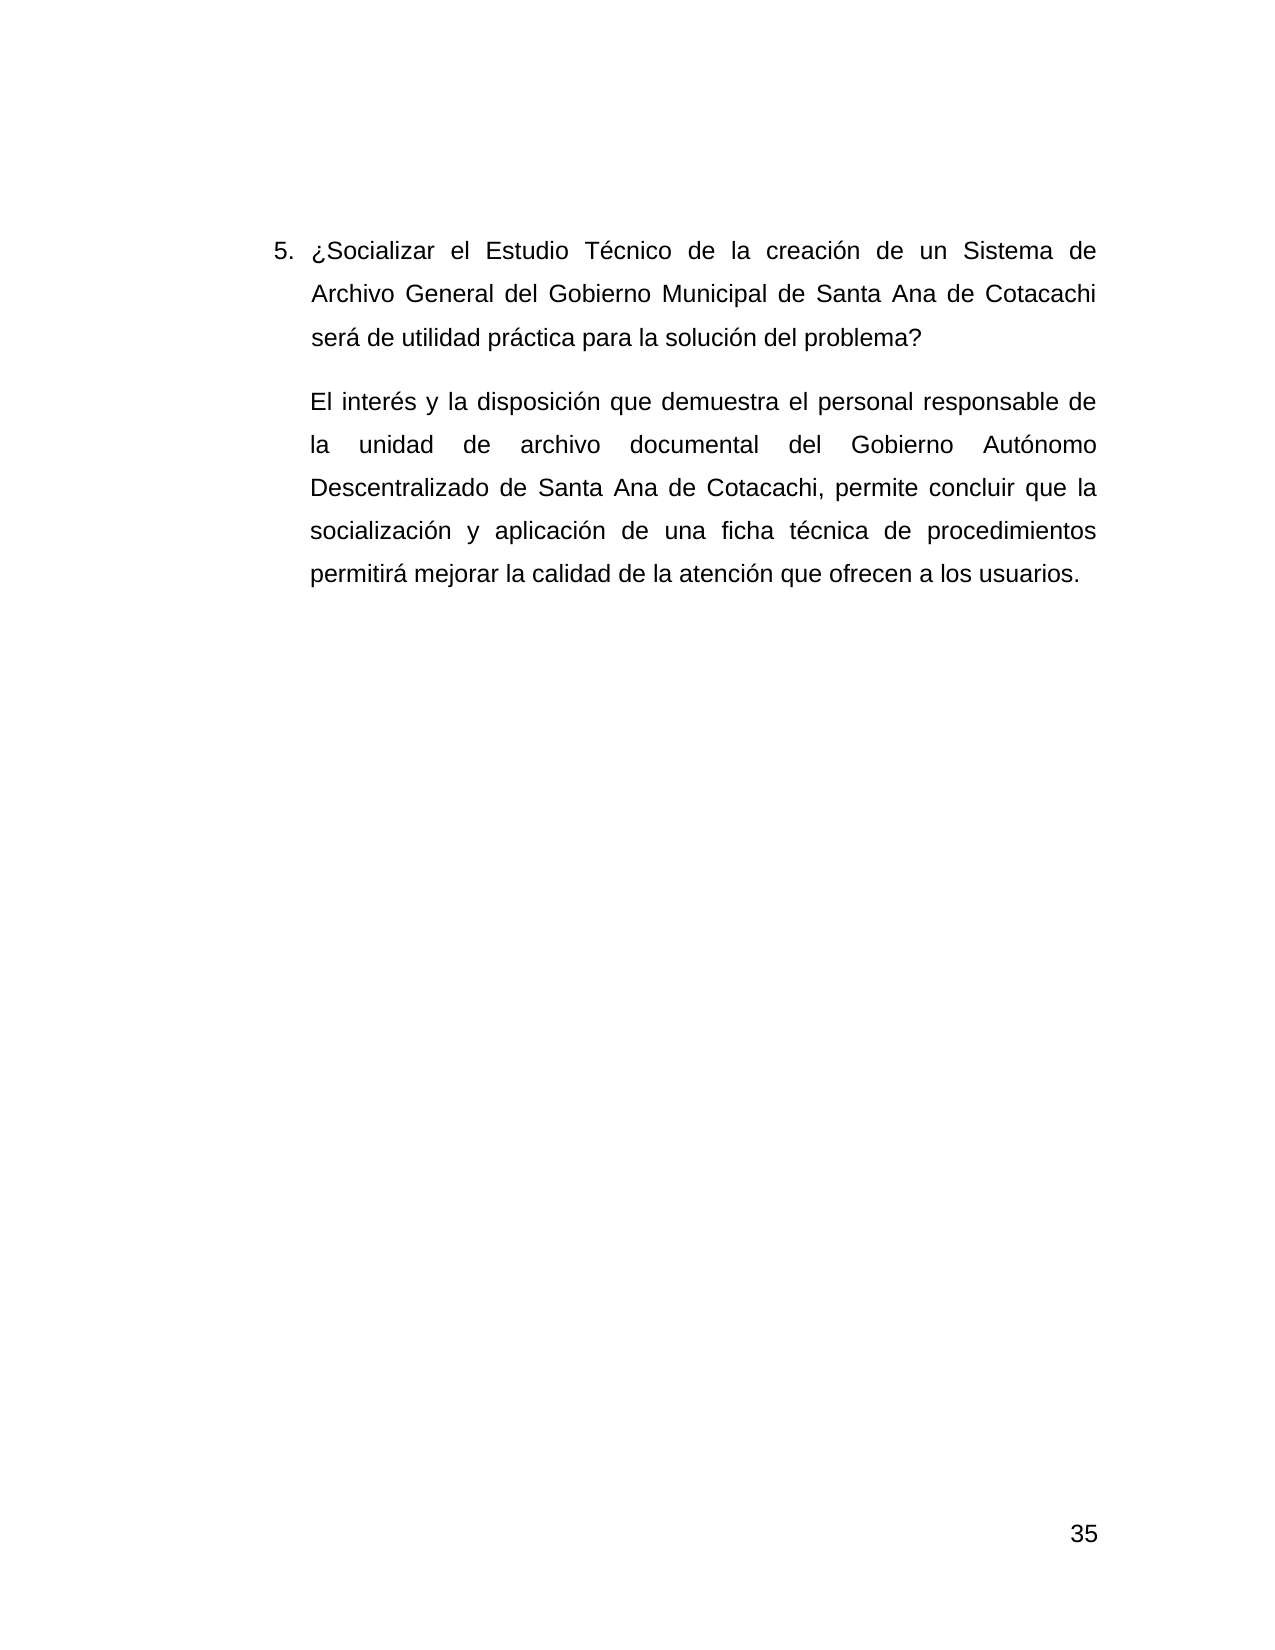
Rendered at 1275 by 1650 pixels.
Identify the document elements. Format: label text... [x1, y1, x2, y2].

text El interés y la disposición que demuestra el personal responsable de la unidad de archivo documental del Gobierno Autónomo Descentralizado de Santa Ana de Cotacachi, permite concluir que la socialización y aplicación de una ficha técnica de procedimientos permitirá mejorar la calidad de la atención que ofrecen a los usuarios. [310, 429, 1098, 631]
list ¿Socializar el Estudio Técnico de la creación de un Sistema de Archivo General del Gobierno Municipal de Santa Ana de Cotacachi será de utilidad práctica para la solución del problema? [274, 279, 1098, 394]
